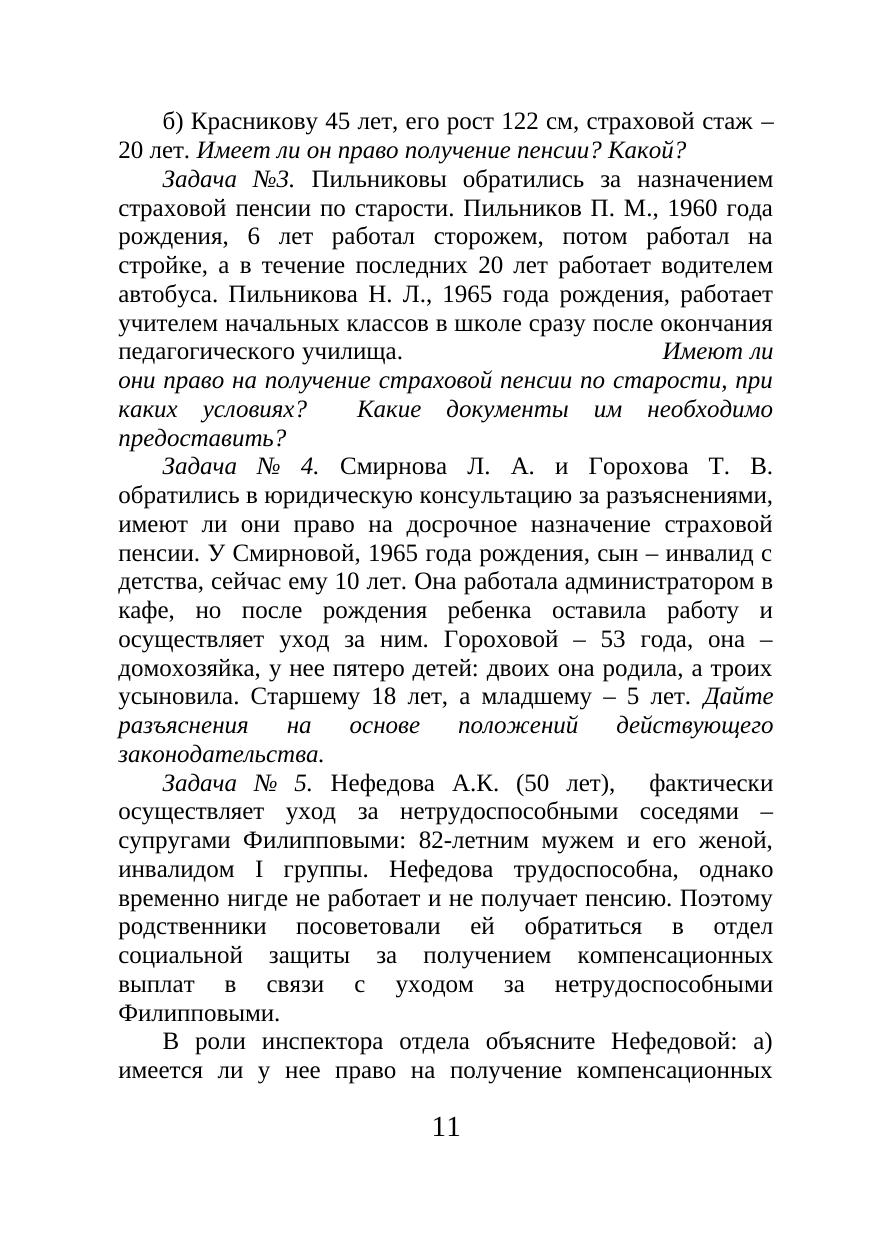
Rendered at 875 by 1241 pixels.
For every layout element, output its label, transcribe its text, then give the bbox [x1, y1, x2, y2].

text Задача №3. Пильниковы обратились за назначением страховой пенсии по старости. Пильников П. М., 1960 года рождения, 6 лет работал сторожем, потом работал на стройке, а в течение последних 20 лет работает водителем автобуса. Пильникова Н. Л., 1965 года рождения, работает учителем начальных классов в школе сразу после окончания педагогического училища. Имеют ли они право на получение страховой пенсии по старости, при каких условиях? Какие документы им необходимо предоставить? [118, 164, 774, 451]
text Задача № 4. Смирнова Л. А. и Горохова Т. В. обратились в юридическую консультацию за разъяснениями, имеют ли они право на досрочное назначение страховой пенсии. У Смирновой, 1965 года рождения, сын – инвалид с детства, сейчас ему 10 лет. Она работала администратором в кафе, но после рождения ребенка оставила работу и осуществляет уход за ним. Гороховой – 53 года, она – домохозяйка, у нее пятеро детей: двоих она родила, а троих усыновила. Старшему 18 лет, а младшему – 5 лет. Дайте разъяснения на основе положений действующего законодательства. [118, 451, 774, 768]
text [118, 1026, 774, 1084]
text Задача № 5. Нефедова А.К. (50 лет), фактически осуществляет уход за нетрудоспособными соседями – супругами Филипповыми: 82-летним мужем и его женой, инвалидом I группы. Нефедова трудоспособна, однако временно нигде не работает и не получает пенсию. Поэтому родственники посоветовали ей обратиться в отдел социальной защиты за получением компенсационных выплат в связи с уходом за нетрудоспособными Филипповыми. [118, 768, 774, 1026]
text б) Красникову 45 лет, его рост 122 см, страховой стаж – 20 лет. Имеет ли он право получение пенсии? Какой? [118, 106, 774, 164]
